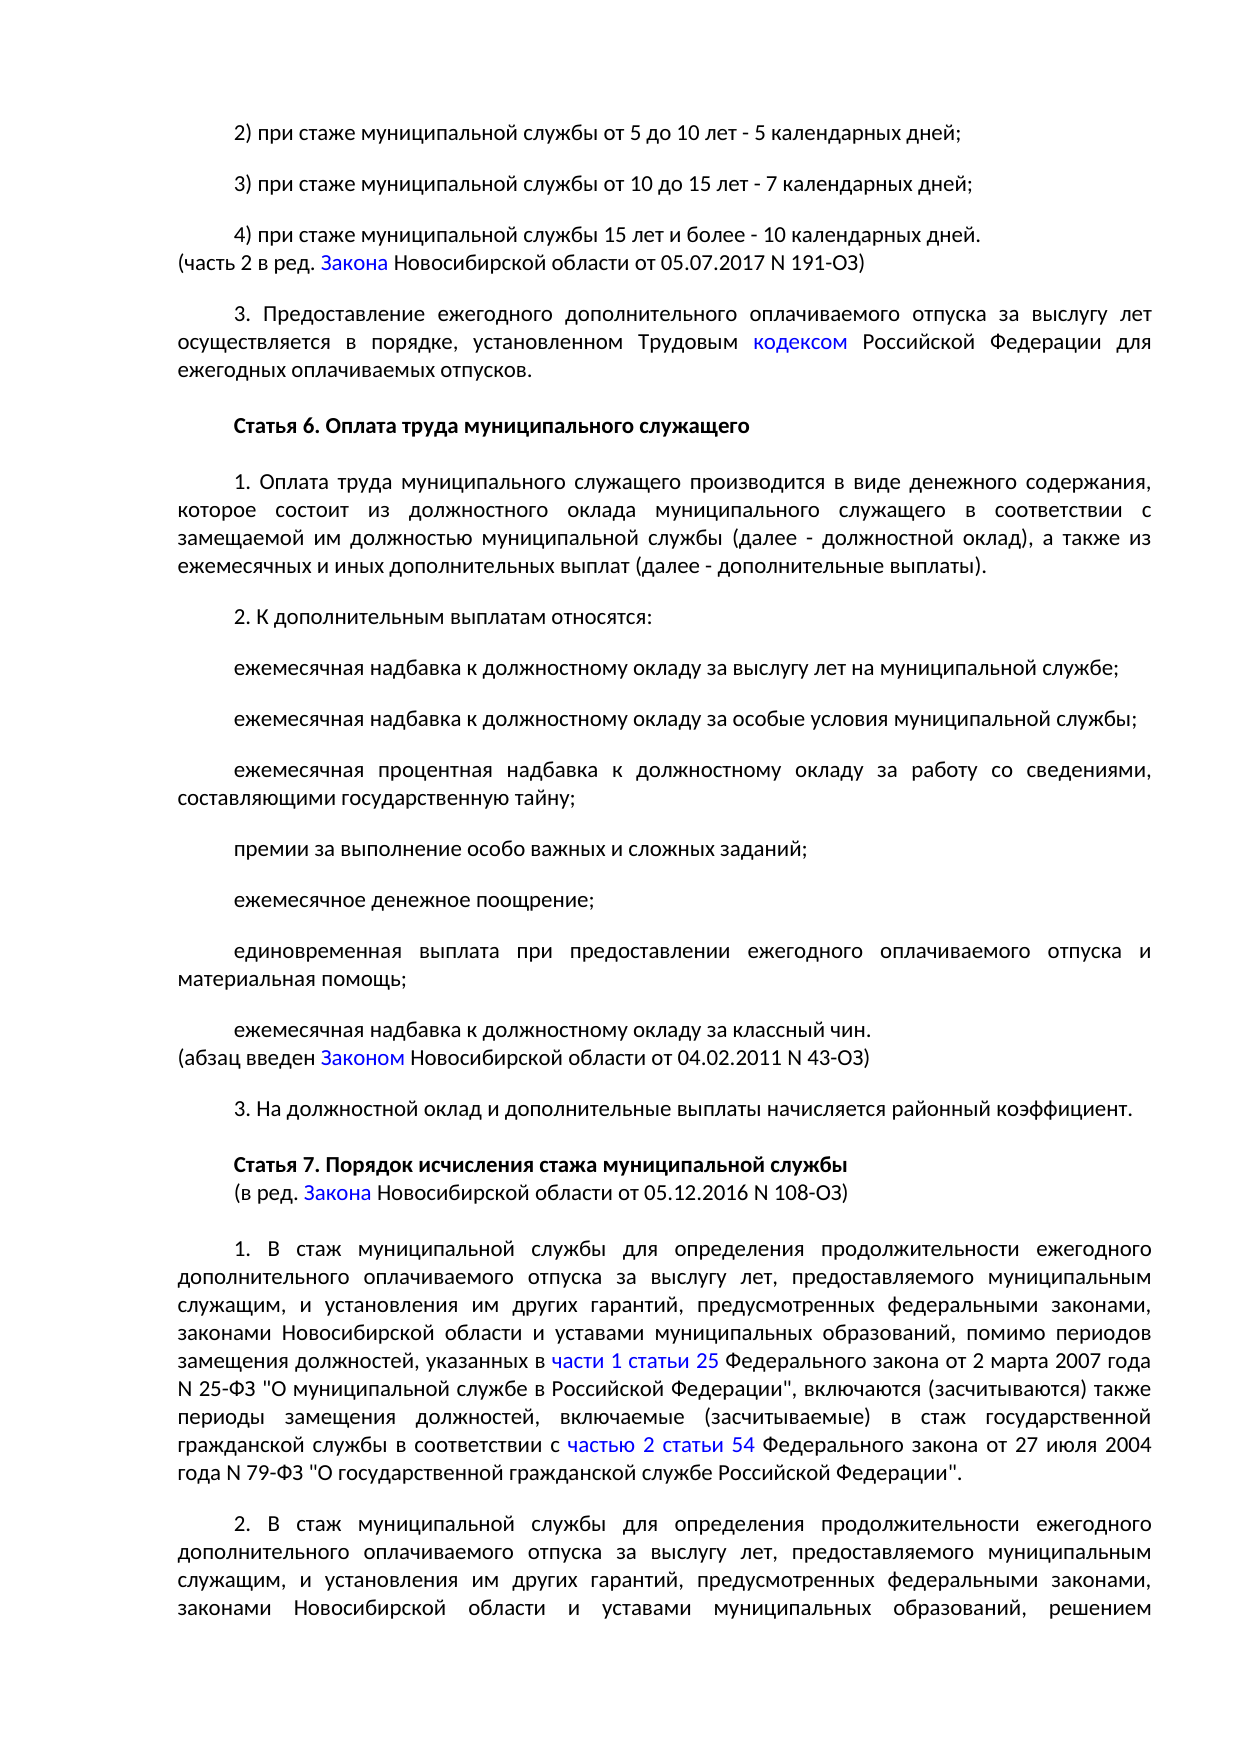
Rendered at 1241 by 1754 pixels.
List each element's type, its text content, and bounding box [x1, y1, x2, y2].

text ежемесячная надбавка к должностному окладу за особые условия муниципальной службы; [177, 704, 1152, 732]
text ежемесячная процентная надбавка к должностному окладу за работу со сведениями, составляющими государственную тайну; [177, 755, 1152, 811]
text единовременная выплата при предоставлении ежегодного оплачиваемого отпуска и материальная помощь; [177, 936, 1152, 992]
text 1. Оплата труда муниципального служащего производится в виде денежного содержания, которое состоит из должностного оклада муниципального служащего в соответствии с замещаемой им должностью муниципальной службы (далее - должностной оклад), а также из ежемесячных и иных дополнительных выплат (далее - дополнительные выплаты). [177, 467, 1152, 579]
text 2) при стаже муниципальной службы от 5 до 10 лет - 5 календарных дней; [177, 118, 1152, 146]
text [177, 1509, 1152, 1621]
text 3) при стаже муниципальной службы от 10 до 15 лет - 7 календарных дней; [177, 169, 1152, 197]
title Статья 6. Оплата труда муниципального служащего [177, 411, 1152, 439]
text ежемесячная надбавка к должностному окладу за выслугу лет на муниципальной службе; [177, 653, 1152, 681]
text (абзац введен Законом Новосибирской области от 04.02.2011 N 43-ОЗ) [177, 1043, 1152, 1071]
text ежемесячная надбавка к должностному окладу за классный чин. [177, 1015, 1152, 1043]
text 3. На должностной оклад и дополнительные выплаты начисляется районный коэффициент. [177, 1094, 1152, 1122]
text ежемесячное денежное поощрение; [177, 885, 1152, 913]
text 1. В стаж муниципальной службы для определения продолжительности ежегодного дополнительного оплачиваемого отпуска за выслугу лет, предоставляемого муниципальным служащим, и установления им других гарантий, предусмотренных федеральными законами, законами Новосибирской области и уставами муниципальных образований, помимо периодов замещения должностей, указанных в части 1 статьи 25 Федерального закона от 2 марта 2007 года N 25-ФЗ "О муниципальной службе в Российской Федерации", включаются (засчитываются) также периоды замещения должностей, включаемые (засчитываемые) в стаж государственной гражданской службы в соответствии с частью 2 статьи 54 Федерального закона от 27 июля 2004 года N 79-ФЗ "О государственной гражданской службе Российской Федерации". [177, 1234, 1152, 1486]
title Статья 7. Порядок исчисления стажа муниципальной службы [177, 1150, 1152, 1178]
text (в ред. Закона Новосибирской области от 05.12.2016 N 108-ОЗ) [177, 1178, 1152, 1206]
text 4) при стаже муниципальной службы 15 лет и более - 10 календарных дней. [177, 220, 1152, 248]
text (часть 2 в ред. Закона Новосибирской области от 05.07.2017 N 191-ОЗ) [177, 248, 1152, 276]
text 2. К дополнительным выплатам относятся: [177, 602, 1152, 630]
text 3. Предоставление ежегодного дополнительного оплачиваемого отпуска за выслугу лет осуществляется в порядке, установленном Трудовым кодексом Российской Федерации для ежегодных оплачиваемых отпусков. [177, 299, 1152, 383]
text премии за выполнение особо важных и сложных заданий; [177, 834, 1152, 862]
